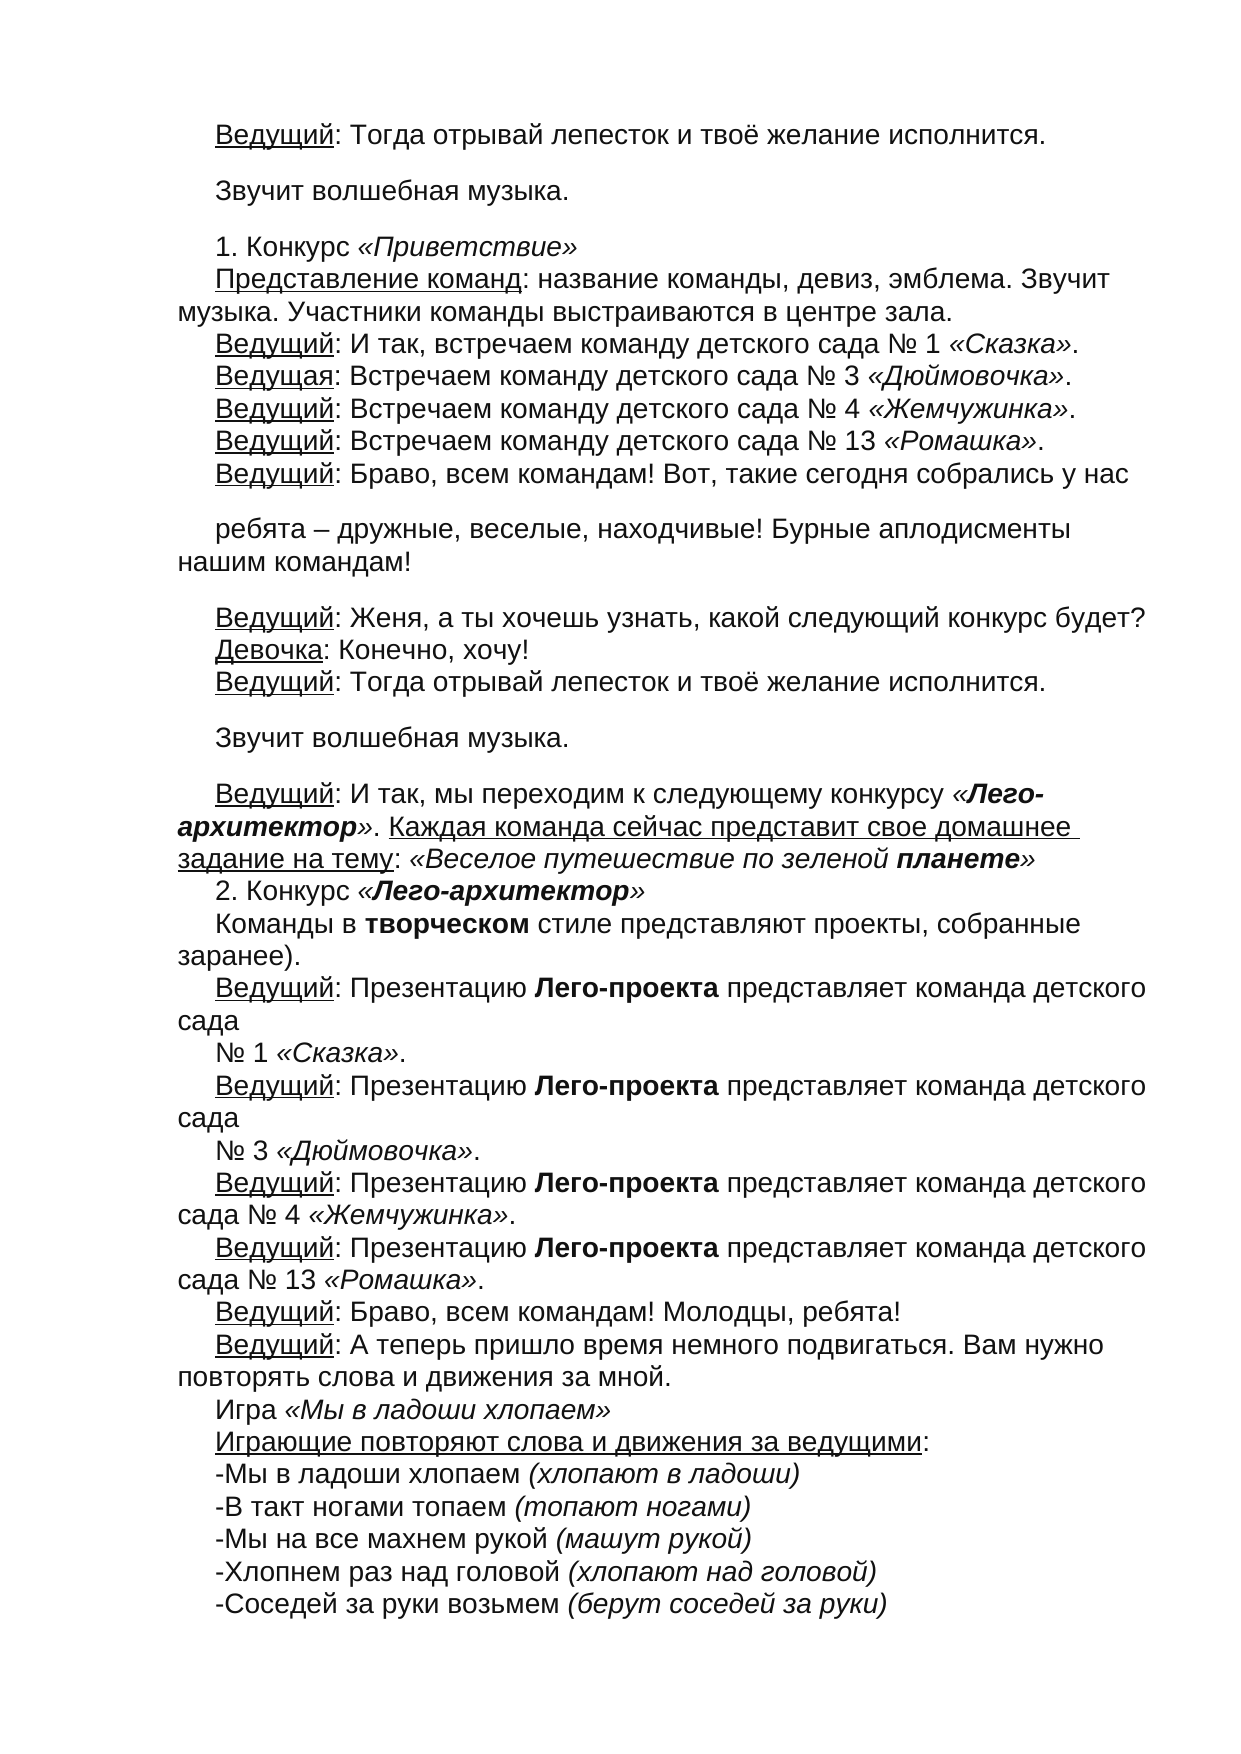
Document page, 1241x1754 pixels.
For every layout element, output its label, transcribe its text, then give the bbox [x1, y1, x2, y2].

text -В такт ногами топаем (топают ногами) [177, 1490, 1152, 1522]
text ребята – дружные, веселые, находчивые! Бурные аплодисменты нашим командам! [177, 512, 1152, 577]
text Ведущая: Встречаем команду детского сада № 3 «Дюймовочка». [177, 359, 1152, 392]
text Ведущий: Тогда отрывай лепесток и твоё желание исполнится. [177, 665, 1152, 698]
text Ведущий: А теперь пришло время немного подвигаться. Вам нужно повторять слова и движения за мной. [177, 1328, 1152, 1393]
text Звучит волшебная музыка. [177, 721, 1152, 754]
text № 3 «Дюймовочка». [177, 1133, 1152, 1166]
text -Хлопнем раз над головой (хлопают над головой) [177, 1554, 1152, 1587]
text Ведущий: Презентацию Лего-проекта представляет команда детского сада № 4 «Жемчужинка». [177, 1166, 1152, 1231]
text -Мы в ладоши хлопаем (хлопают в ладоши) [177, 1457, 1152, 1490]
text Представление команд: название команды, девиз, эмблема. Звучит музыка. Участники команды выстраиваются в центре зала. [177, 262, 1152, 327]
text Команды в творческом стиле представляют проекты, собранные заранее). [177, 907, 1152, 971]
text 1. Конкурс «Приветствие» [177, 230, 1152, 262]
text Ведущий: И так, встречаем команду детского сада № 1 «Сказка». [177, 327, 1152, 359]
text Играющие повторяют слова и движения за ведущими: [177, 1425, 1152, 1457]
text Ведущий: Браво, всем командам! Молодцы, ребята! [177, 1295, 1152, 1328]
text Ведущий: Встречаем команду детского сада № 13 «Ромашка». [177, 424, 1152, 457]
text Ведущий: И так, мы переходим к следующему конкурсу «Лего-архитектор». Каждая команда сейчас представит свое домашнее задание на тему: «Веселое путешествие по зеленой планете» [177, 777, 1152, 874]
text Ведущий: Тогда отрывай лепесток и твоё желание исполнится. [177, 118, 1152, 151]
text -Мы на все махнем рукой (машут рукой) [177, 1522, 1152, 1554]
text Ведущий: Женя, а ты хочешь узнать, какой следующий конкурс будет? [177, 601, 1152, 633]
text Игра «Мы в ладоши хлопаем» [177, 1393, 1152, 1425]
text Ведущий: Презентацию Лего-проекта представляет команда детского сада [177, 971, 1152, 1036]
text Девочка: Конечно, хочу! [177, 633, 1152, 665]
text Ведущий: Встречаем команду детского сада № 4 «Жемчужинка». [177, 392, 1152, 424]
text Звучит волшебная музыка. [177, 174, 1152, 206]
text № 1 «Сказка». [177, 1036, 1152, 1069]
text -Соседей за руки возьмем (берут соседей за руки) [177, 1587, 1152, 1619]
text Ведущий: Презентацию Лего-проекта представляет команда детского сада [177, 1069, 1152, 1133]
text Ведущий: Браво, всем командам! Вот, такие сегодня собрались у нас [177, 457, 1152, 489]
text Ведущий: Презентацию Лего-проекта представляет команда детского сада № 13 «Ромашка». [177, 1231, 1152, 1295]
text 2. Конкурс «Лего-архитектор» [177, 874, 1152, 907]
